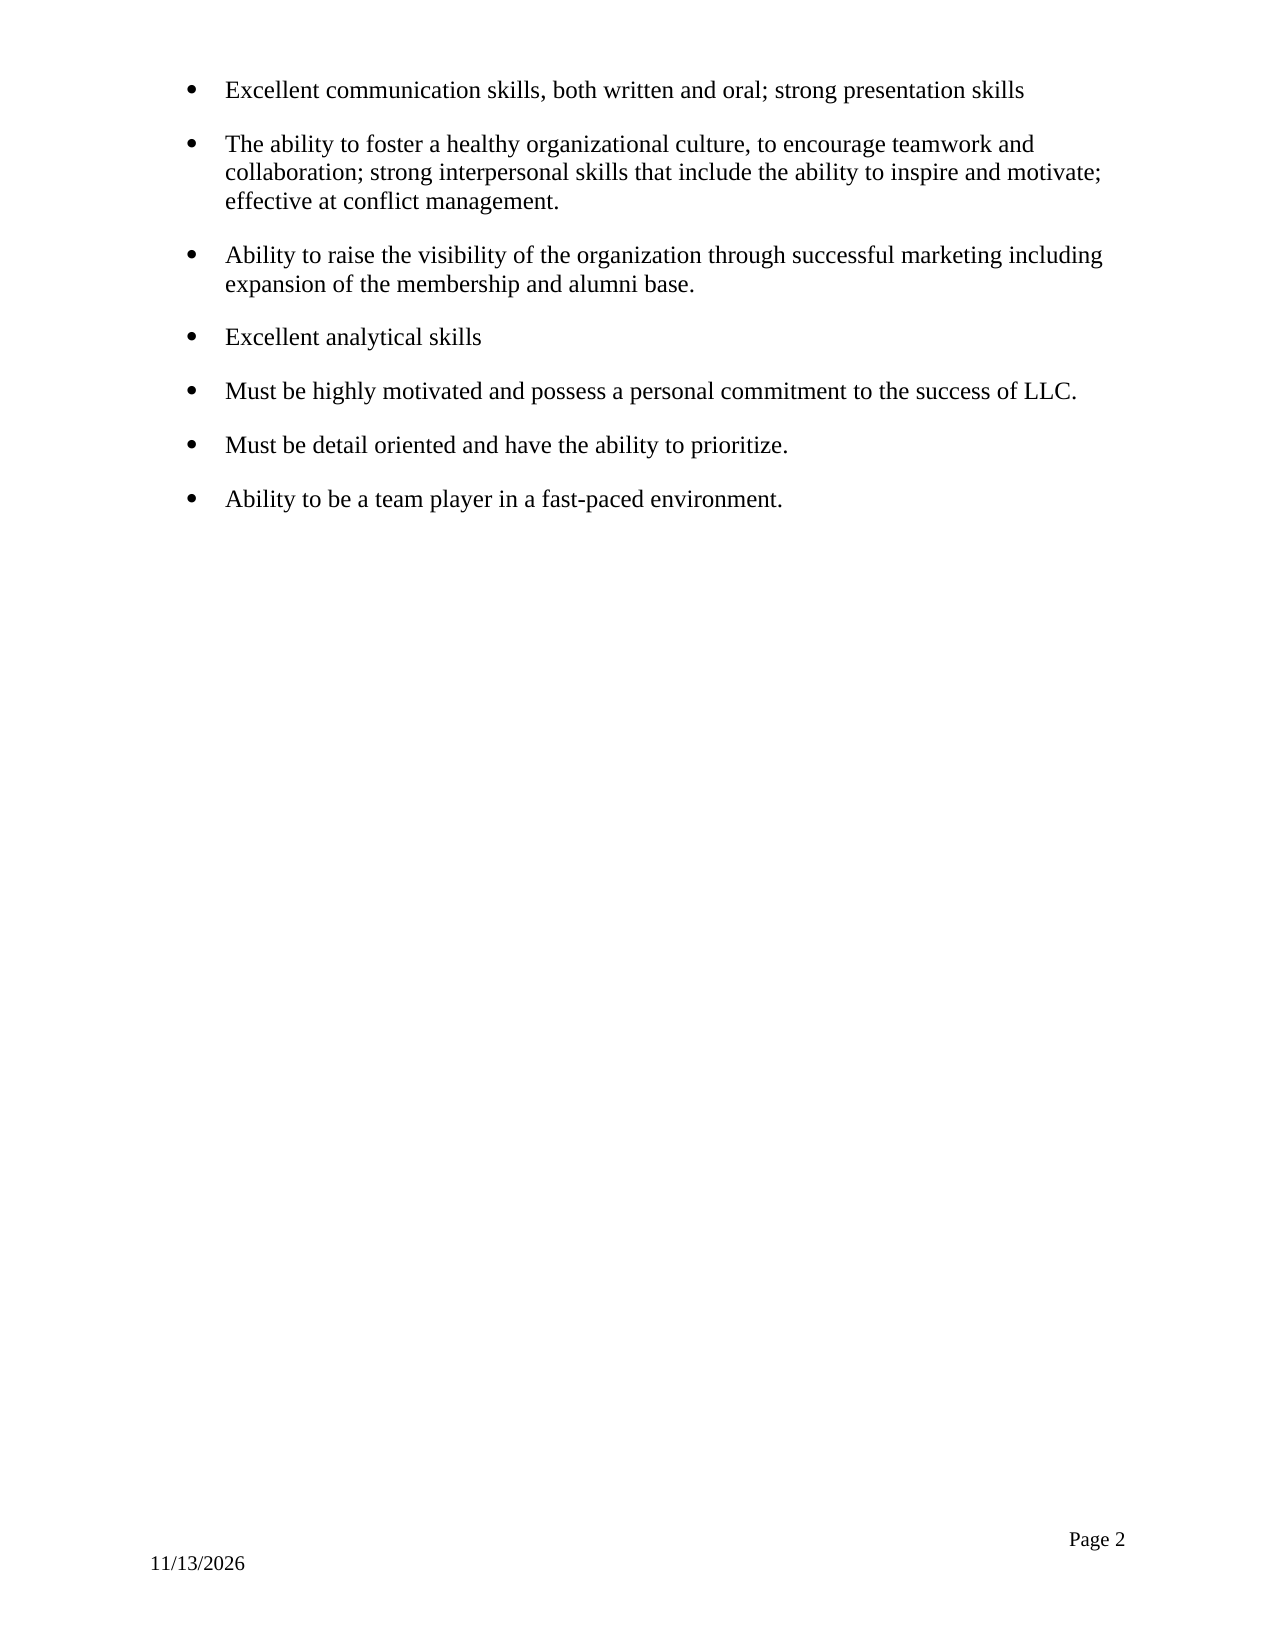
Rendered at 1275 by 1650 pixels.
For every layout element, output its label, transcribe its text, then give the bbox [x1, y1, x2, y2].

list Ability to raise the visibility of the organization through successful marketing including expansion of the membership and alumni base. [187, 240, 1125, 297]
list Excellent analytical skills [187, 322, 1125, 351]
list Must be detail oriented and have the ability to prioritize. [187, 430, 1125, 459]
list Excellent communication skills, both written and oral; strong presentation skills [187, 75, 1125, 104]
list Ability to be a team player in a fast-paced environment. [187, 484, 1125, 512]
list The ability to foster a healthy organizational culture, to encourage teamwork and collaboration; strong interpersonal skills that include the ability to inspire and motivate; effective at conflict management. [187, 129, 1125, 215]
list Must be highly motivated and possess a personal commitment to the success of LLC. [187, 376, 1125, 405]
